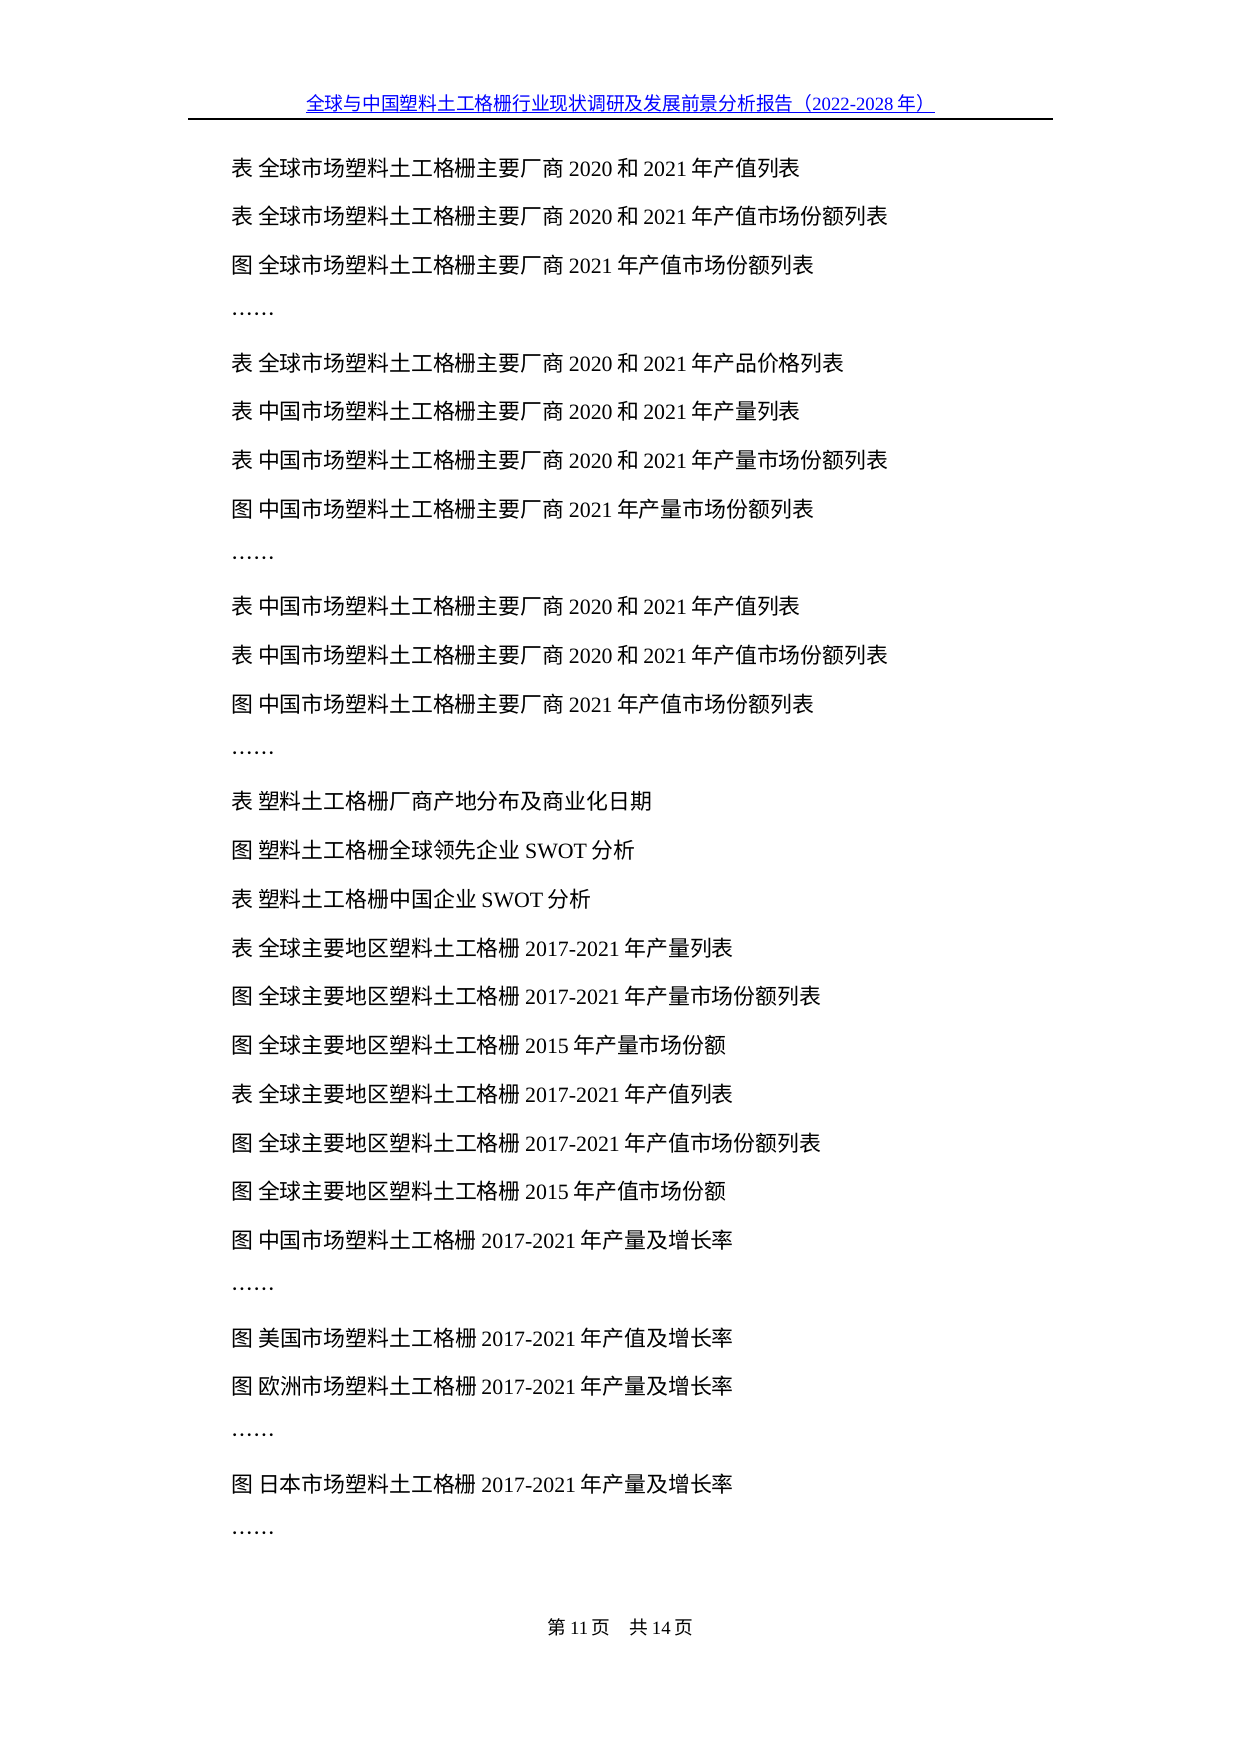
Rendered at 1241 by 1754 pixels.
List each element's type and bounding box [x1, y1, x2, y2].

text [187, 150, 1053, 1548]
